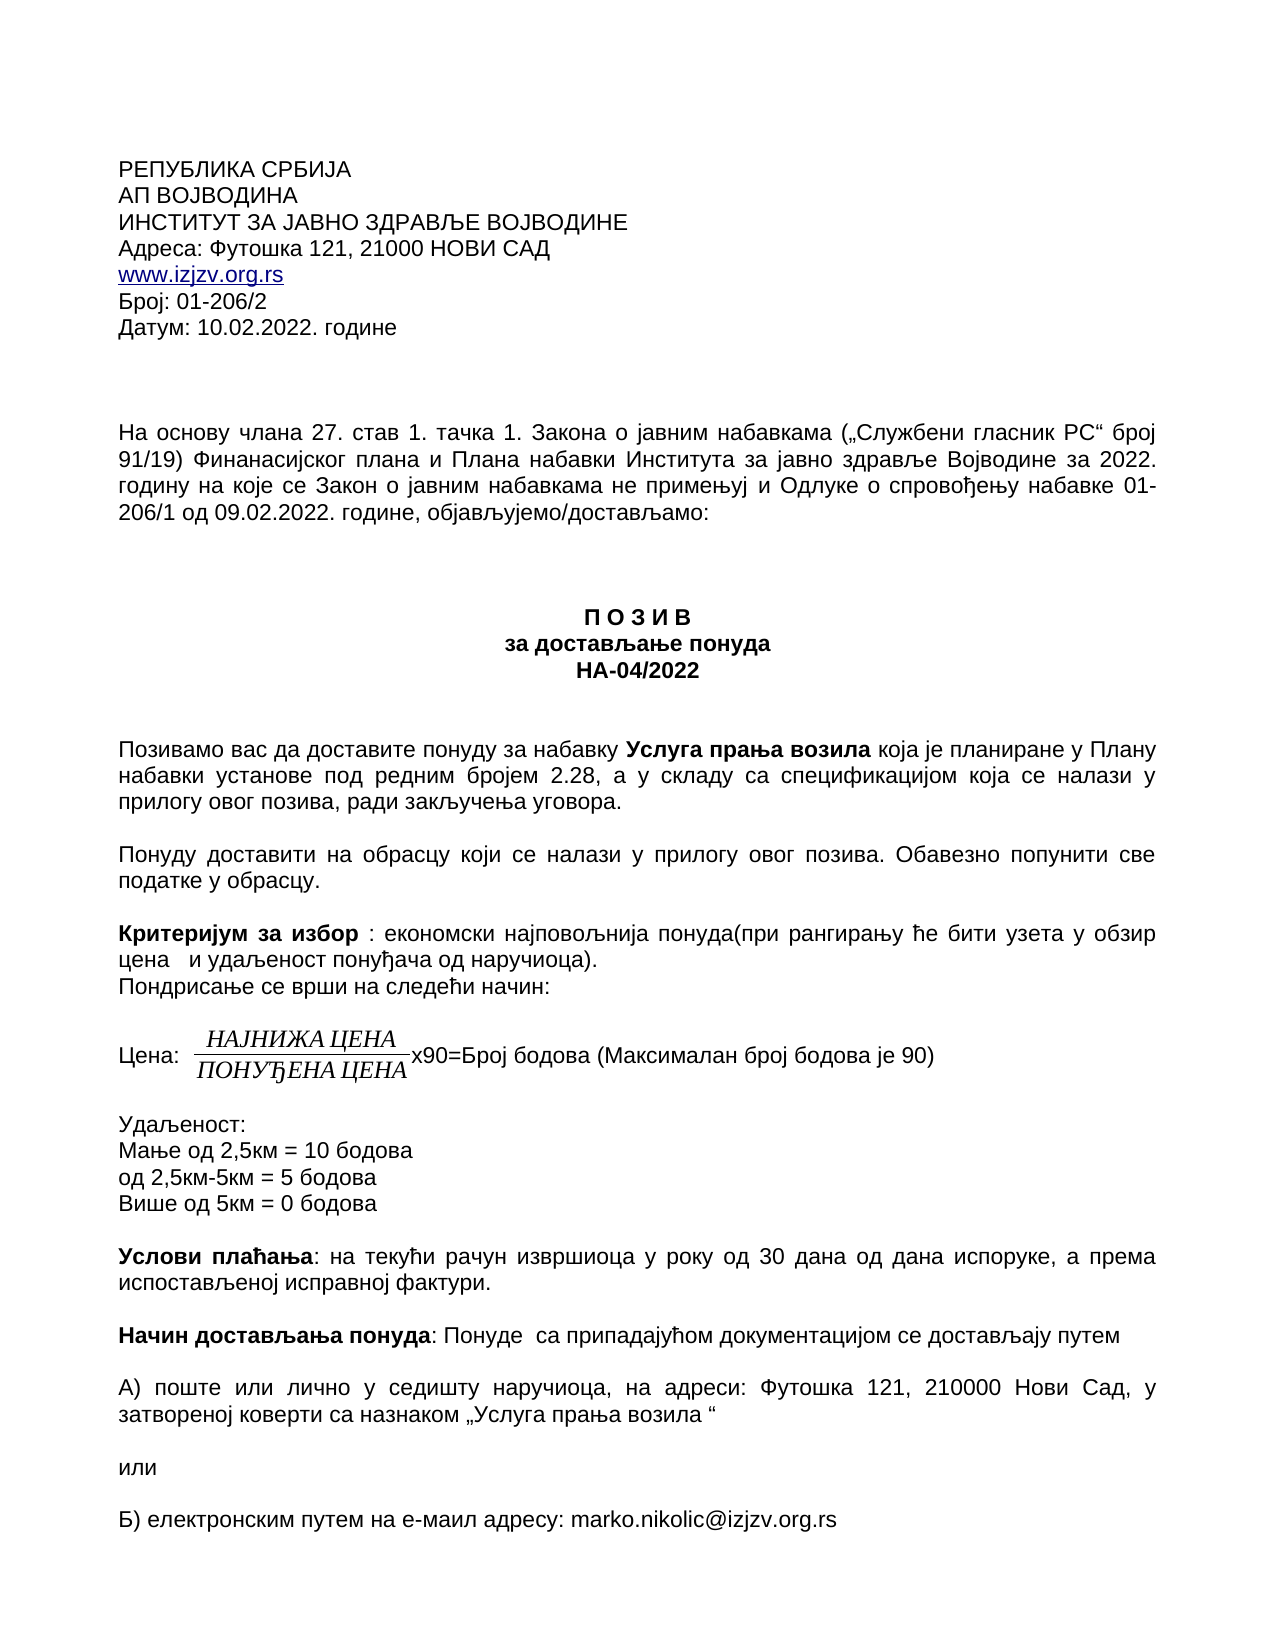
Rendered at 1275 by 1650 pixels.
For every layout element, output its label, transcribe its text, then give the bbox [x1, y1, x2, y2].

subtitle П О З И В [118, 604, 1157, 630]
text Позивамо вас да доставите понуду за набавку Услуга прања возила која је планиране у Плану набавки установе под редним бројем 2.28, а у складу са спецификацијом која се налази у прилогу овог позива, ради закључења уговора. [118, 736, 1157, 815]
text или [118, 1453, 1157, 1480]
text РЕПУБЛИКА СРБИЈА [118, 156, 1157, 182]
text AП ВОЈВОДИНА [118, 182, 1157, 208]
text Више од 5км = 0 бодова [118, 1190, 1157, 1216]
text Б) електронским путем на е-маил адресу: marko.nikolic@izjzv.org.rs [118, 1506, 1157, 1532]
text А) поште или лично у седишту наручиоца, на адреси: Футошка 121, 210000 Нови Сад, у затвореној коверти са назнаком „Услуга прања возила “ [118, 1374, 1157, 1427]
text Критеријум за избор : економски најповољнија понуда(при рангирању ће бити узета у обзир цена и удаљеност понуђача од наручиоца). [118, 920, 1157, 973]
subtitle На основу члана 27. став 1. тачка 1. Закона о јавним набавкама („Службени гласник РС“ број 91/19) Финанасијског плана и Плана набавки Института за јавно здравље Војводине за 2022. годину на које се Закон о јавним набавкама не примењуј и Одлуке о спровођењу набавке 01-206/1 од 09.02.2022. године, објављујемо/достављамо: [118, 419, 1157, 525]
text за достављање понуда [118, 630, 1157, 657]
text Удаљеност: [118, 1111, 1157, 1137]
text Мање од 2,5км = 10 бодова [118, 1137, 1157, 1163]
text Услови плаћања: на текући рачун извршиоца у року од 30 дана од дана испоруке, а према испостављеној исправној фактури. [118, 1243, 1157, 1295]
text Адреса: Футошка 121, 21000 НОВИ САД [118, 235, 1157, 261]
text Број: 01-206/2 [118, 288, 1157, 314]
text Пондрисање се врши на следећи начин: [118, 973, 1157, 999]
text од 2,5км-5км = 5 бодова [118, 1163, 1157, 1190]
text Начин достављања понуда: Понуде са припадајућом документацијом се достављају путем [118, 1322, 1157, 1348]
text www.izjzv.org.rs [118, 261, 1157, 288]
text ИНСТИТУТ ЗА ЈАВНО ЗДРАВЉЕ ВОЈВОДИНЕ [118, 208, 1157, 235]
text НА-04/2022 [118, 657, 1157, 683]
text Датум: 10.02.2022. године [118, 314, 1157, 340]
text Понуду доставити на обрасцу који се налази у прилогу овог позива. Обавезно попунити све податке у обрасцу. [118, 841, 1157, 894]
text Цена: x90=Број бодова (Максималан број бодова је 90) [118, 1026, 1157, 1084]
